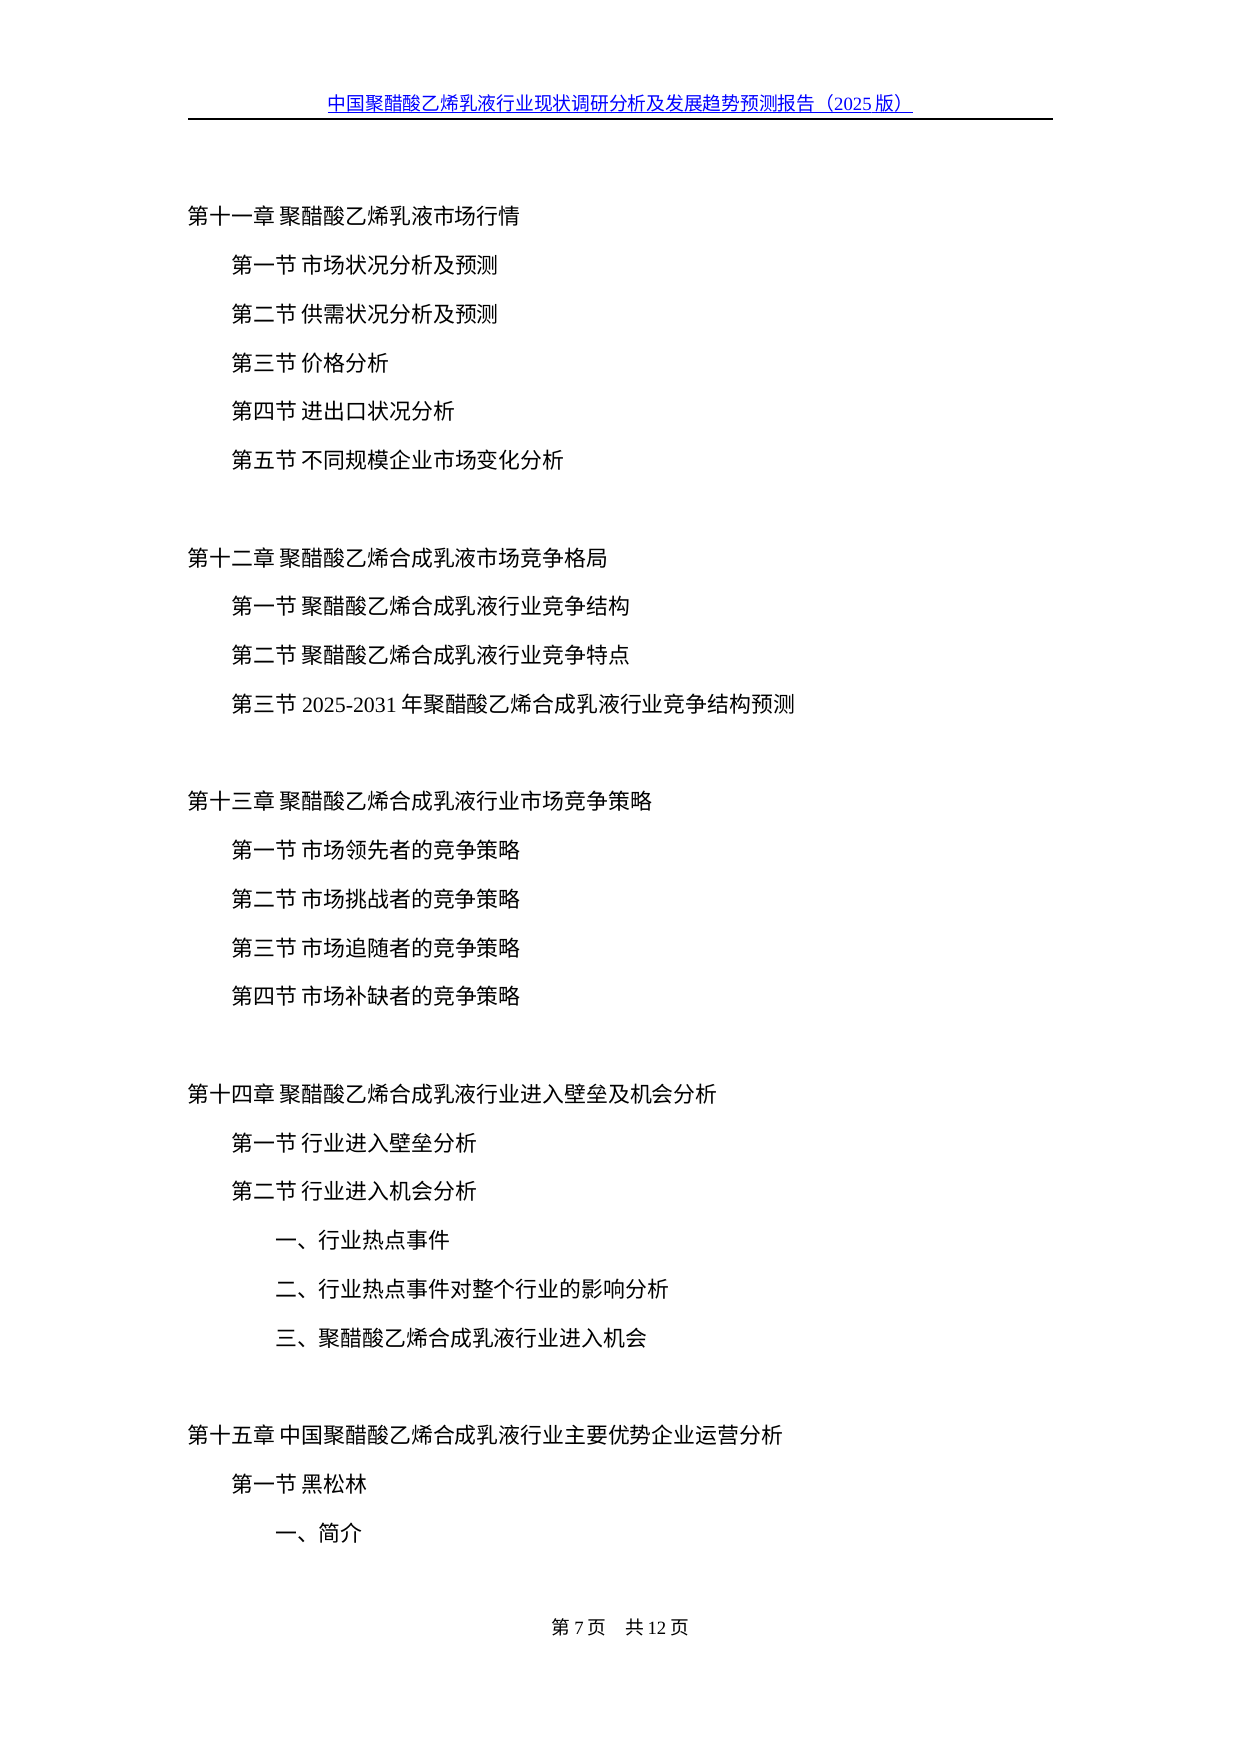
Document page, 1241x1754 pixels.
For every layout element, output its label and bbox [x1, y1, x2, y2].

text [187, 150, 1053, 1548]
